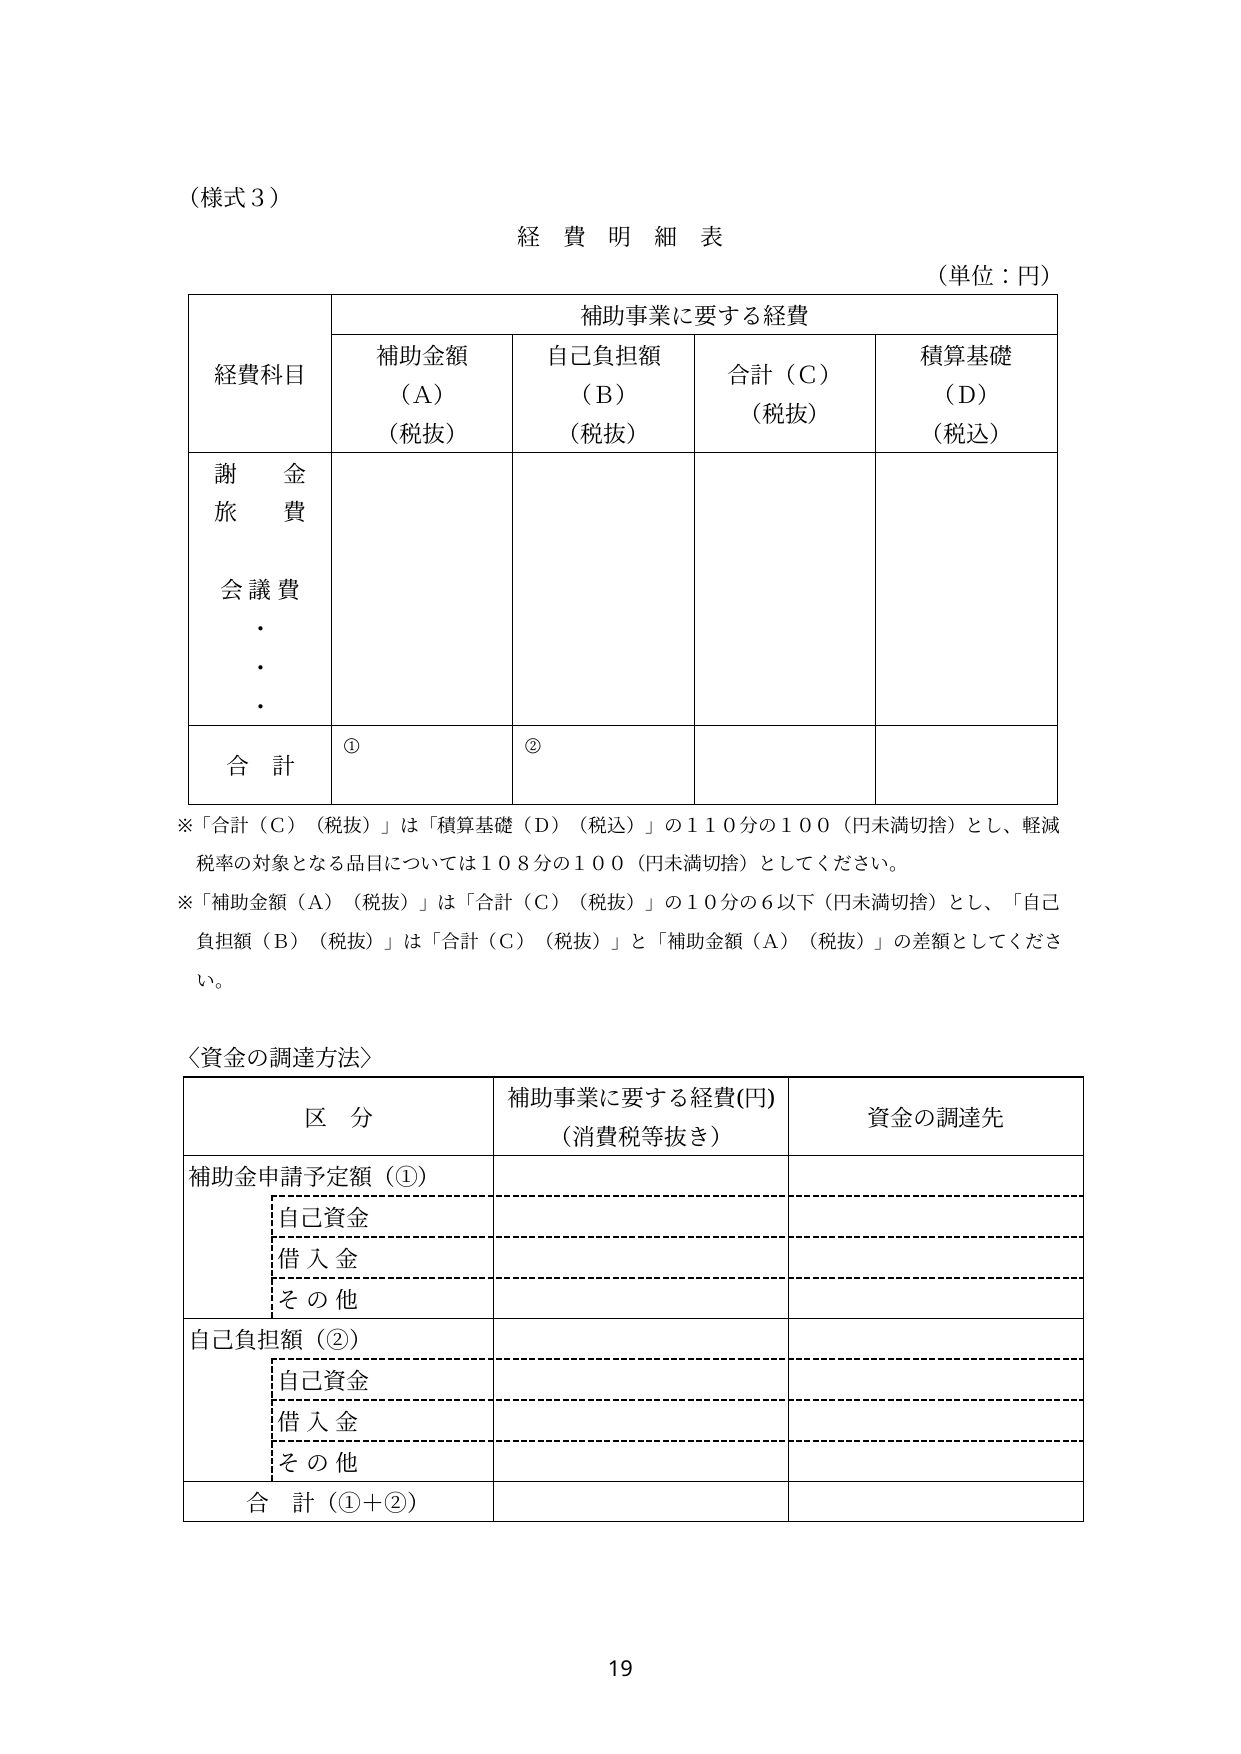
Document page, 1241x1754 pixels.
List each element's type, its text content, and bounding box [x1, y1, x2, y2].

table_cell 自己資金 [272, 1358, 493, 1399]
table_cell [789, 1399, 1083, 1440]
table_cell [695, 726, 875, 803]
table_cell [789, 1482, 1083, 1521]
table_cell [789, 1277, 1083, 1318]
table_cell 補助金額（Ａ） （税抜） [332, 335, 512, 452]
table_cell [494, 1195, 788, 1236]
table_header 補助事業に要する経費 [332, 295, 1057, 334]
text 〈資金の調達方法〉 [177, 1038, 1063, 1076]
table_cell そ の 他 [272, 1440, 493, 1481]
table_cell ① [332, 726, 512, 803]
table_cell 積算基礎（Ｄ） （税込） [876, 335, 1057, 452]
table_cell [789, 1440, 1083, 1481]
table_cell [494, 1440, 788, 1481]
table_cell 自己負担額（②） [184, 1319, 493, 1358]
table_cell [494, 1399, 788, 1440]
table_header 資金の調達先 [789, 1078, 1083, 1155]
table_cell [513, 453, 694, 725]
text （様式３） [177, 178, 1063, 216]
table_cell [494, 1156, 788, 1195]
text ※「合計（Ｃ）（税抜）」は「積算基礎（Ｄ）（税込）」の１１０分の１００（円未満切捨）とし、軽減税率の対象となる品目については１０８分の１００（円未満切捨）としてください。 [177, 804, 1063, 882]
table_cell [695, 453, 875, 725]
table_cell [876, 726, 1057, 803]
table_header 区 分 [184, 1078, 493, 1155]
table_cell [789, 1319, 1083, 1358]
text 経 費 明 細 表 [177, 216, 1063, 255]
table_cell [184, 1195, 272, 1318]
table_cell 借 入 金 [272, 1236, 493, 1277]
table_cell 借 入 金 [272, 1399, 493, 1440]
table_cell ② [513, 726, 694, 803]
table_cell [184, 1358, 272, 1481]
table_cell [789, 1195, 1083, 1236]
table_cell [876, 453, 1057, 725]
table_cell [789, 1156, 1083, 1195]
table_cell 補助金申請予定額（①） [184, 1156, 493, 1195]
table_cell 合 計（①＋②） [184, 1482, 493, 1521]
table_cell [494, 1358, 788, 1399]
text ※「補助金額（Ａ）（税抜）」は「合計（Ｃ）（税抜）」の１０分の６以下（円未満切捨）とし、「自己負担額（Ｂ）（税抜）」は「合計（Ｃ）（税抜）」と「補助金額（Ａ）（税抜）」の差額としてください。 [177, 882, 1063, 999]
table_cell 合 計 [189, 726, 331, 803]
table_cell [494, 1482, 788, 1521]
table_cell 謝 金 旅 費 会 議 費 ・ ・ ・ [189, 453, 331, 725]
table_cell 自己資金 [272, 1195, 493, 1236]
table_cell そ の 他 [272, 1277, 493, 1318]
text （単位：円） [177, 255, 1063, 294]
table_cell [332, 453, 512, 725]
table_header 補助事業に要する経費(円) （消費税等抜き） [494, 1078, 788, 1155]
table_cell [789, 1236, 1083, 1277]
table_cell [494, 1236, 788, 1277]
table_cell [494, 1277, 788, 1318]
table_cell 合計（Ｃ） （税抜） [695, 335, 875, 452]
table_cell [789, 1358, 1083, 1399]
table_header 経費科目 [189, 295, 331, 452]
table_cell [494, 1319, 788, 1358]
table_cell 自己負担額（Ｂ） （税抜） [513, 335, 694, 452]
